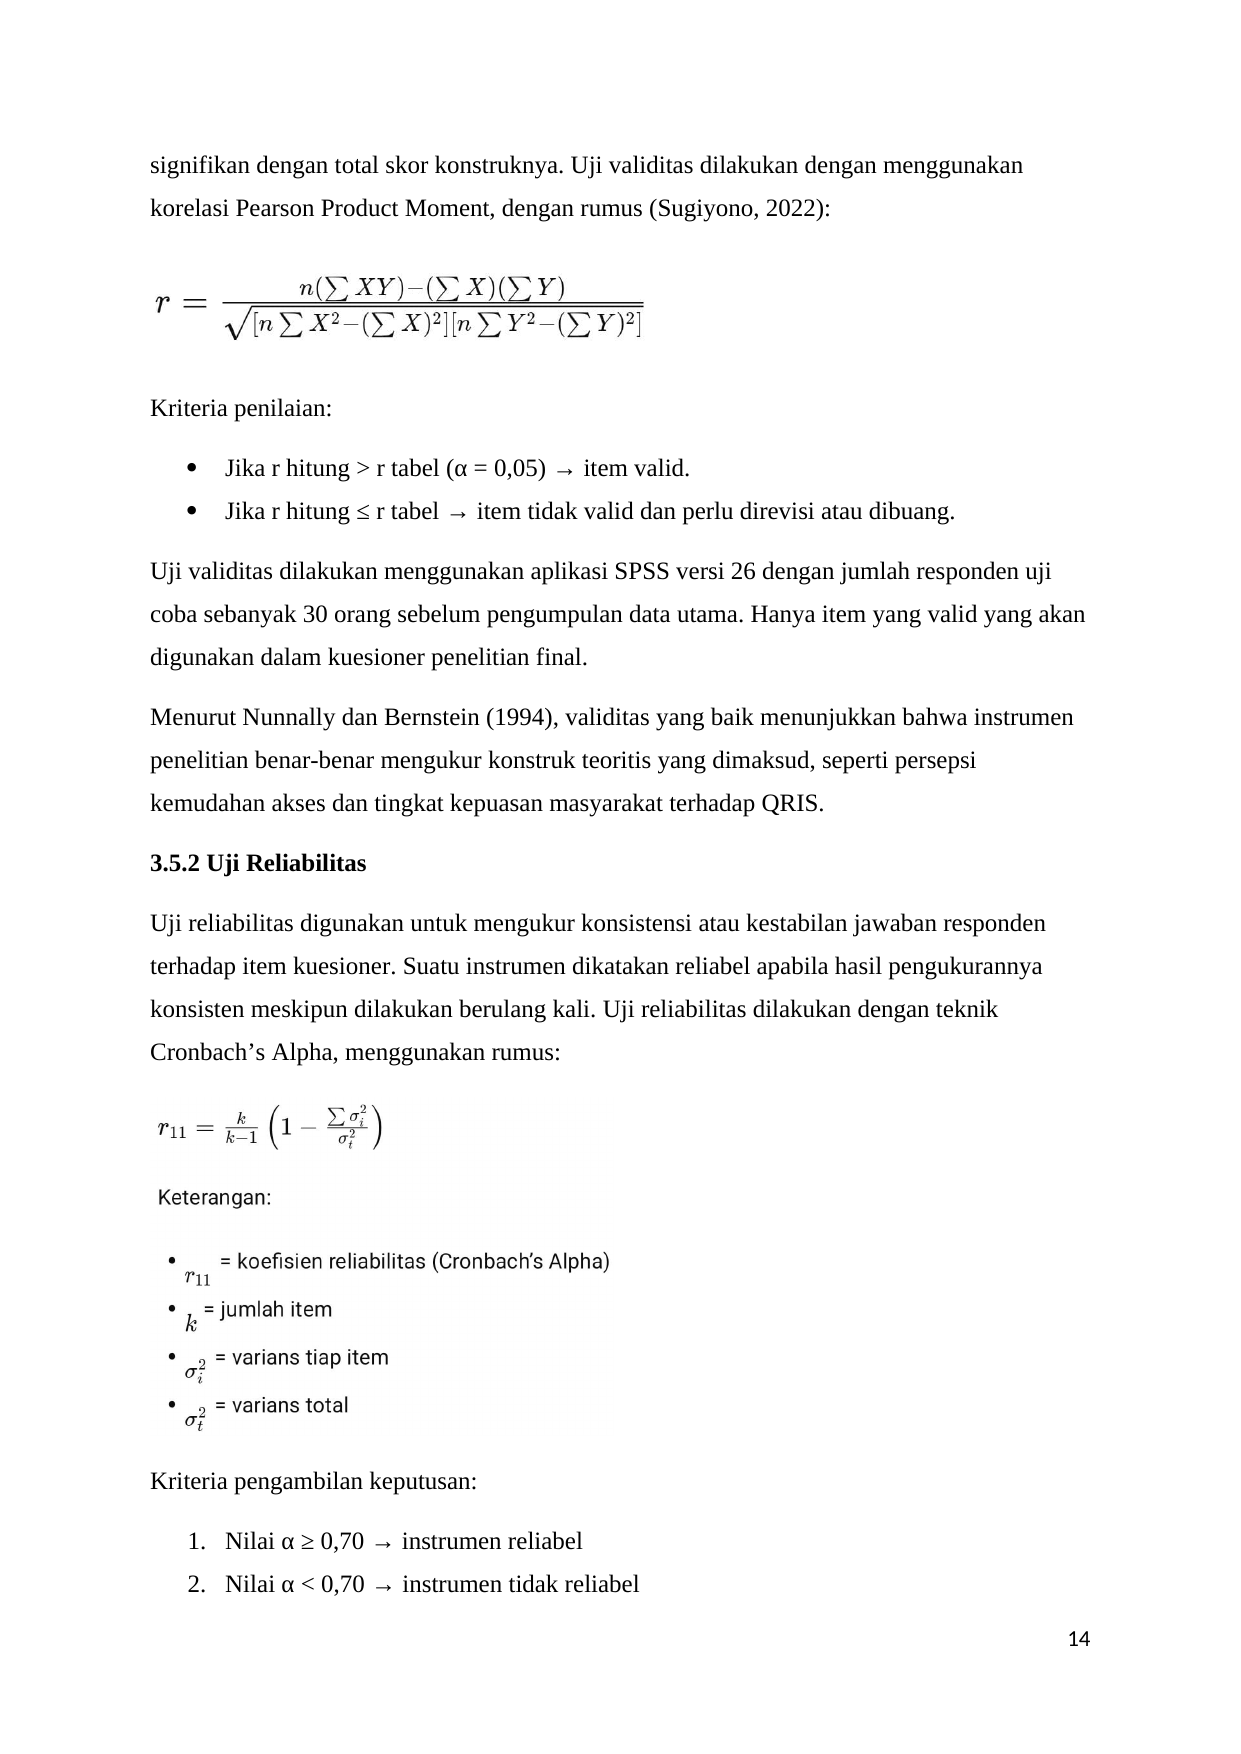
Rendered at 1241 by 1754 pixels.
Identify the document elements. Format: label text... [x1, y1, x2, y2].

text Uji validitas dilakukan menggunakan aplikasi SPSS versi 26 dengan jumlah responden uji coba sebanyak 30 orang sebelum pengumpulan data utama. Hanya item yang valid yang akan digunakan dalam kuesioner penelitian final. [150, 556, 1090, 671]
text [150, 150, 1090, 222]
picture [150, 1097, 614, 1436]
list Nilai α ≥ 0,70 → instrumen reliabel [187, 1526, 1090, 1555]
text Kriteria pengambilan keputusan: [150, 1466, 1090, 1495]
list Jika r hitung > r tabel (α = 0,05) → item valid. [187, 453, 1090, 482]
text Uji reliabilitas digunakan untuk mengukur konsistensi atau kestabilan jawaban responden terhadap item kuesioner. Suatu instrumen dikatakan reliabel apabila hasil pengukurannya konsisten meskipun dilakukan berulang kali. Uji reliabilitas dilakukan dengan teknik Cronbach’s Alpha, menggunakan rumus: [150, 908, 1090, 1066]
list Nilai α < 0,70 → instrumen tidak reliabel [187, 1569, 1090, 1598]
picture [150, 252, 672, 363]
list Jika r hitung ≤ r tabel → item tidak valid dan perlu direvisi atau dibuang. [187, 496, 1090, 525]
text Kriteria penilaian: [150, 393, 1090, 422]
text Menurut Nunnally dan Bernstein (1994), validitas yang baik menunjukkan bahwa instrumen penelitian benar-benar mengukur konstruk teoritis yang dimaksud, seperti persepsi kemudahan akses dan tingkat kepuasan masyarakat terhadap QRIS. [150, 702, 1090, 817]
text 3.5.2 Uji Reliabilitas [150, 848, 1090, 877]
